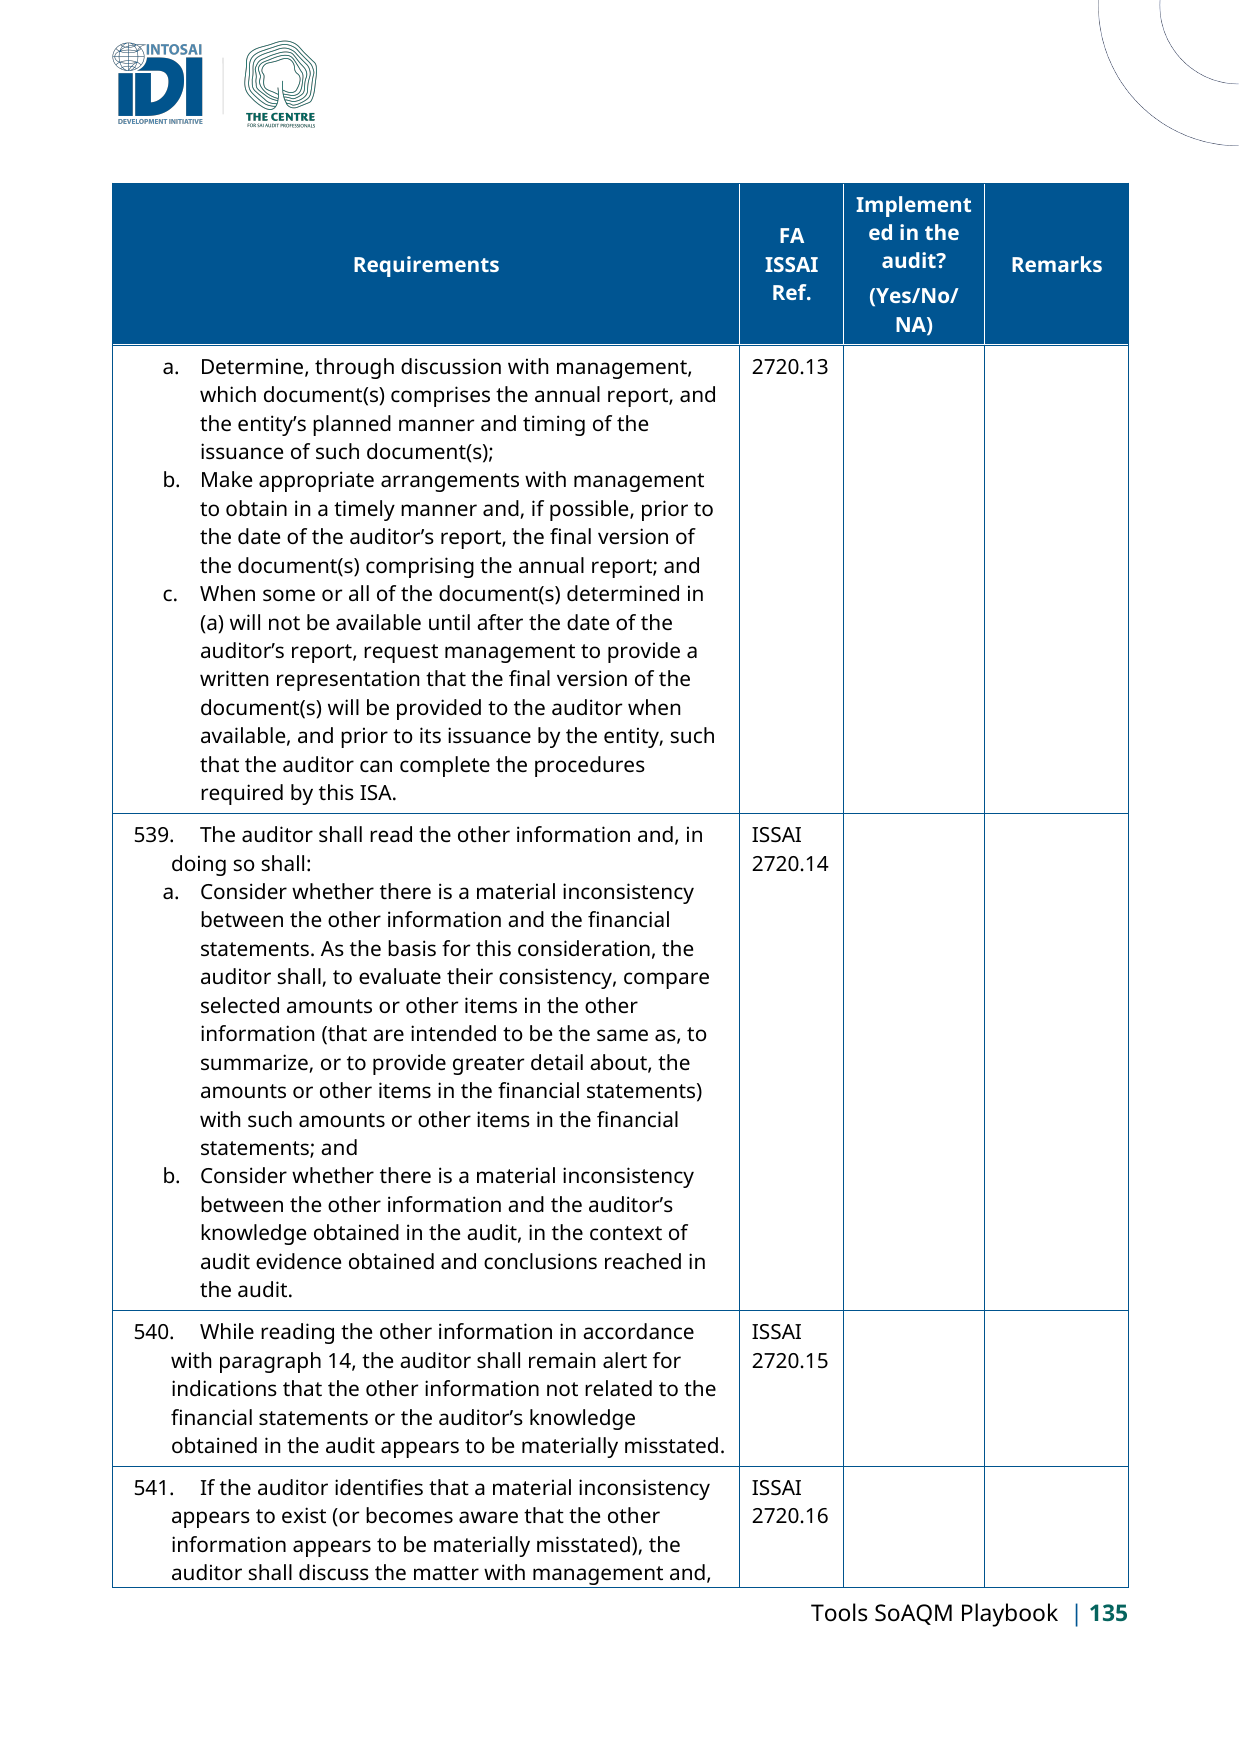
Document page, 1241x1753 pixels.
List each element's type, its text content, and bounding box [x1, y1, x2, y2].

table_cell [985, 814, 1128, 1310]
table_cell ISSAI 2720.14 [740, 814, 843, 1310]
table_header FA ISSAI Ref. [740, 184, 843, 344]
table_cell While reading the other information in accordance with paragraph 14, the auditor shall remain alert for indications that the other information not related to the financial statements or the auditor’s knowledge obtained in the audit appears to be materially misstated. [113, 1311, 739, 1466]
table_cell [844, 814, 984, 1310]
picture [112, 38, 205, 131]
table_cell [844, 1311, 984, 1466]
table_cell ISSAI 2720.15 [740, 1311, 843, 1466]
picture [238, 39, 323, 129]
table_cell [844, 1467, 984, 1587]
table_header Remarks [985, 184, 1128, 344]
table_cell ISSAI 2720.16 [740, 1467, 843, 1587]
table_cell ISSAI 2720.13 [740, 346, 843, 813]
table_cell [113, 346, 739, 813]
table_cell [985, 346, 1128, 813]
table_cell [985, 1311, 1128, 1466]
table_cell The auditor shall read the other information and, in doing so shall: Consider whether there is a material inconsistency between the other information and the financial statements. As the basis for this consideration, the auditor shall, to evaluate their consistency, compare selected amounts or other items in the other information (that are intended to be the same as, to summarize, or to provide greater detail about, the amounts or other items in the financial statements) with such amounts or other items in the financial statements; and Consider whether there is a material inconsistency between the other information and the auditor’s knowledge obtained in the audit, in the context of audit evidence obtained and conclusions reached in the audit. [113, 814, 739, 1310]
table_header Implemented in the audit? (Yes/No/NA) [844, 184, 984, 344]
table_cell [113, 1467, 739, 1587]
table_cell [985, 1467, 1128, 1587]
table_cell [844, 346, 984, 813]
table_header Requirements [113, 184, 739, 344]
